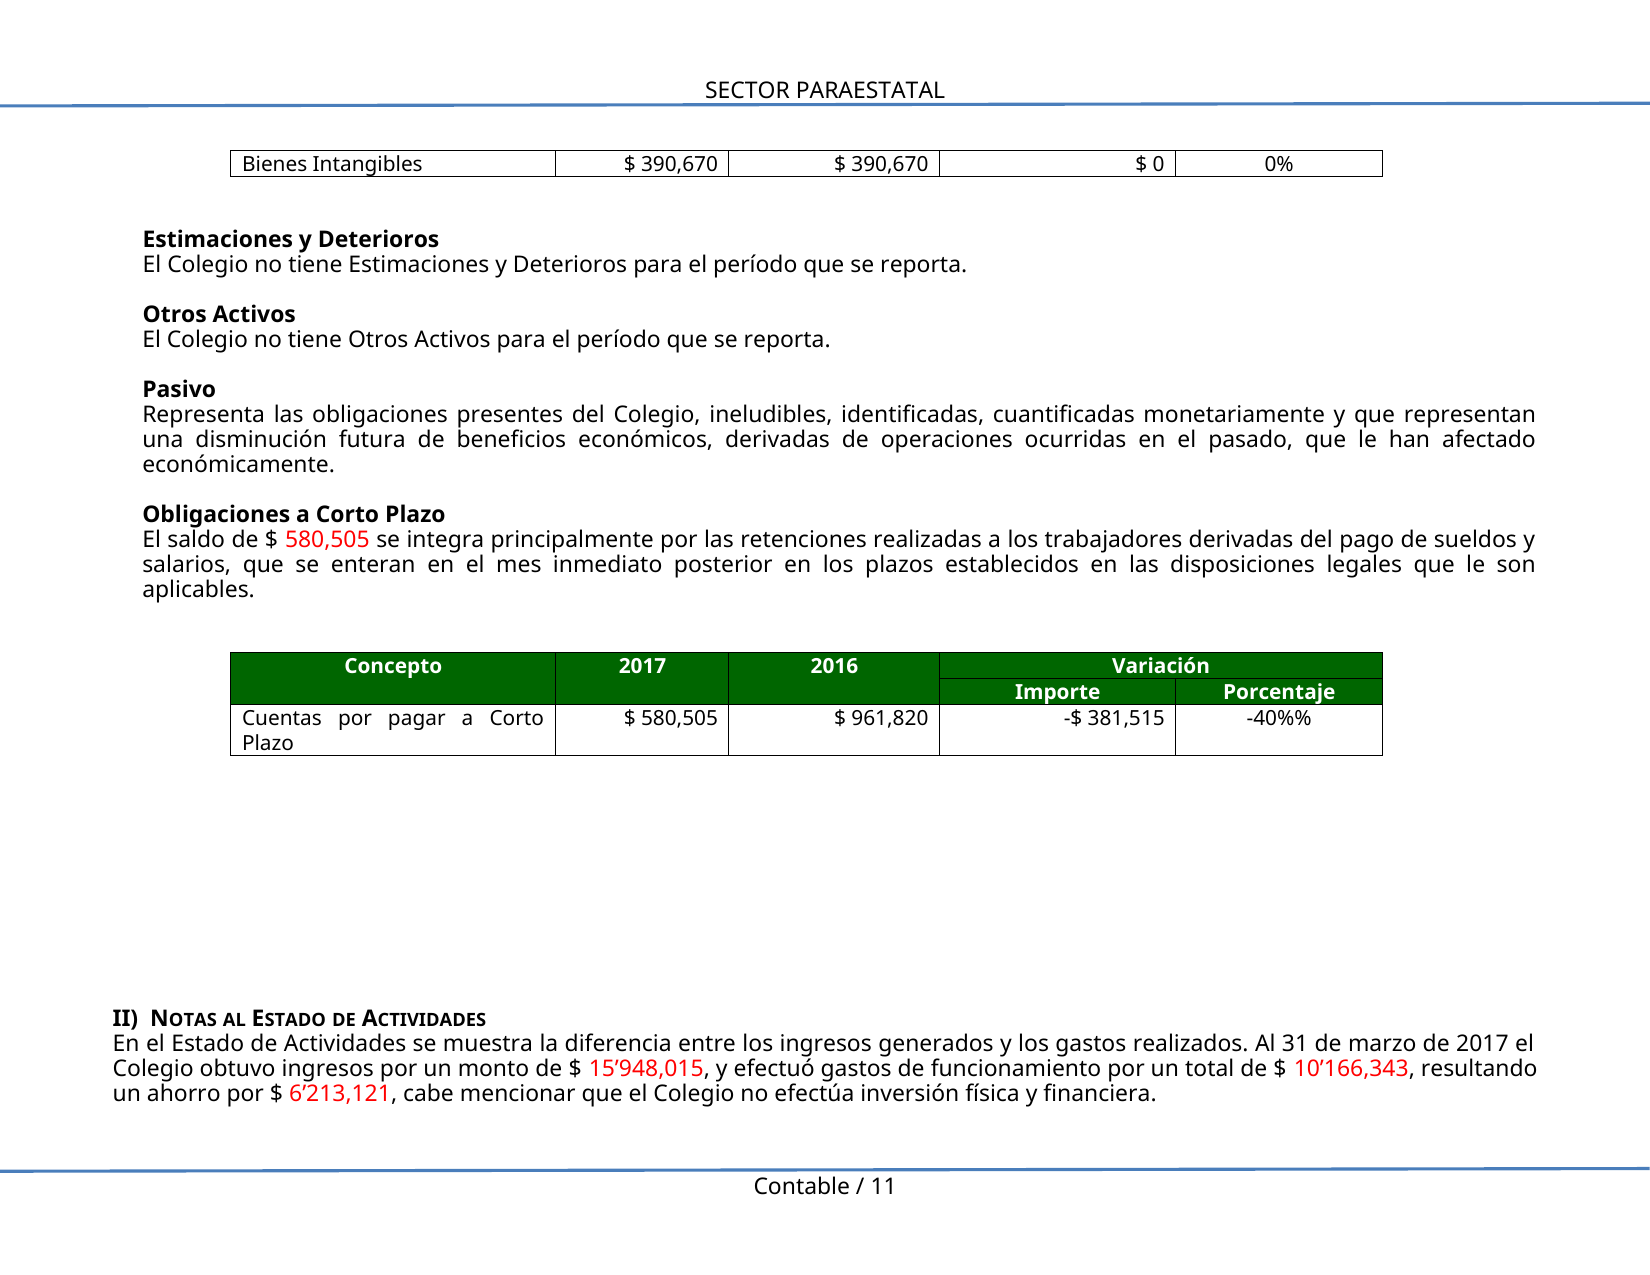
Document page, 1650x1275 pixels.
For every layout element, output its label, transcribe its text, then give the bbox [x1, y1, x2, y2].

text El Colegio no tiene Estimaciones y Deterioros para el período que se reporta. [142, 252, 1537, 277]
table_cell -40%% [1176, 705, 1382, 755]
text II) Notas al Estado de Actividades [112, 1006, 1537, 1031]
table_cell $ 580,505 [556, 705, 728, 755]
text Otros Activos [142, 302, 1537, 327]
table_cell -$ 381,515 [940, 705, 1175, 755]
table_cell Porcentaje [1176, 679, 1382, 704]
table_header 2017 [556, 653, 728, 704]
text En el Estado de Actividades se muestra la diferencia entre los ingresos generados y los gastos realizados. Al 31 de marzo de 2017 el Colegio obtuvo ingresos por un monto de $ 15’948,015, y efectuó gastos de funcionamiento por un total de $ 10’166,343, resultando un ahorro por $ 6’213,121, cabe mencionar que el Colegio no efectúa inversión física y financiera. [112, 1031, 1537, 1106]
table_header Concepto [231, 653, 555, 704]
table_header 2016 [729, 653, 939, 704]
text Pasivo [142, 377, 1537, 402]
text El Colegio no tiene Otros Activos para el período que se reporta. [142, 327, 1537, 352]
text El saldo de $ 580,505 se integra principalmente por las retenciones realizadas a los trabajadores derivadas del pago de sueldos y salarios, que se enteran en el mes inmediato posterior en los plazos establecidos en las disposiciones legales que le son aplicables. [142, 527, 1537, 602]
text Obligaciones a Corto Plazo [142, 502, 1537, 527]
table_cell Cuentas por pagar a Corto Plazo [231, 705, 555, 755]
table_cell $ 0 [940, 151, 1175, 176]
table_cell Importe [940, 679, 1175, 704]
text Estimaciones y Deterioros [142, 227, 1537, 252]
text Representa las obligaciones presentes del Colegio, ineludibles, identificadas, cuantificadas monetariamente y que representan una disminución futura de beneficios económicos, derivadas de operaciones ocurridas en el pasado, que le han afectado económicamente. [142, 402, 1537, 477]
table_cell $ 390,670 [729, 151, 939, 176]
table_header Variación [940, 653, 1382, 678]
table_cell $ 390,670 [556, 151, 728, 176]
table_cell $ 961,820 [729, 705, 939, 755]
table_cell Bienes Intangibles [231, 151, 555, 176]
table_cell 0% [1176, 151, 1382, 176]
